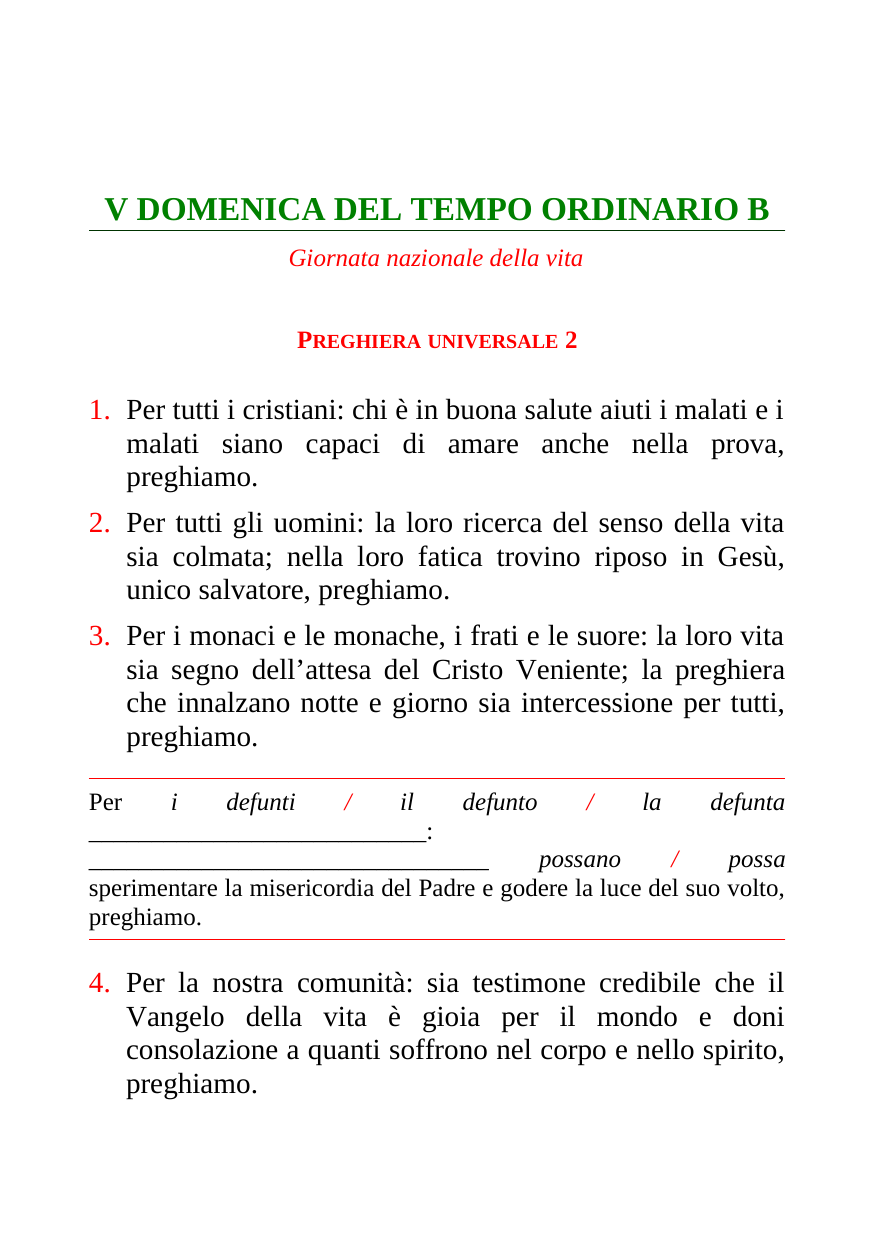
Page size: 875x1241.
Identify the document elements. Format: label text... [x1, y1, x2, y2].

text Per i defunti / il defunto / la defunta ___________________________: ________________________________ possano / possa sperimentare la misericordia del Padre e godere la luce del suo volto, preghiamo. [89, 779, 785, 939]
subtitle Preghiera universale 2 [89, 325, 785, 353]
list Per tutti i cristiani: chi è in buona salute aiuti i malati e i malati siano capaci di amare anche nella prova, preghiamo. [89, 392, 785, 493]
list Per tutti gli uomini: la loro ricerca del senso della vita sia colmata; nella loro fatica trovino riposo in Gesù, unico salvatore, preghiamo. [89, 505, 785, 606]
text Giornata nazionale della vita [89, 243, 785, 272]
text V DOMENICA DEL TEMPO ORDINARIO B [89, 189, 785, 230]
list Per i monaci e le monache, i frati e le suore: la loro vita sia segno dell’attesa del Cristo Veniente; la preghiera che innalzano notte e giorno sia intercessione per tutti, preghiamo. [89, 618, 785, 753]
list Per la nostra comunità: sia testimone credibile che il Vangelo della vita è gioia per il mondo e doni consolazione a quanti soffrono nel corpo e nello spirito, preghiamo. [89, 965, 785, 1099]
